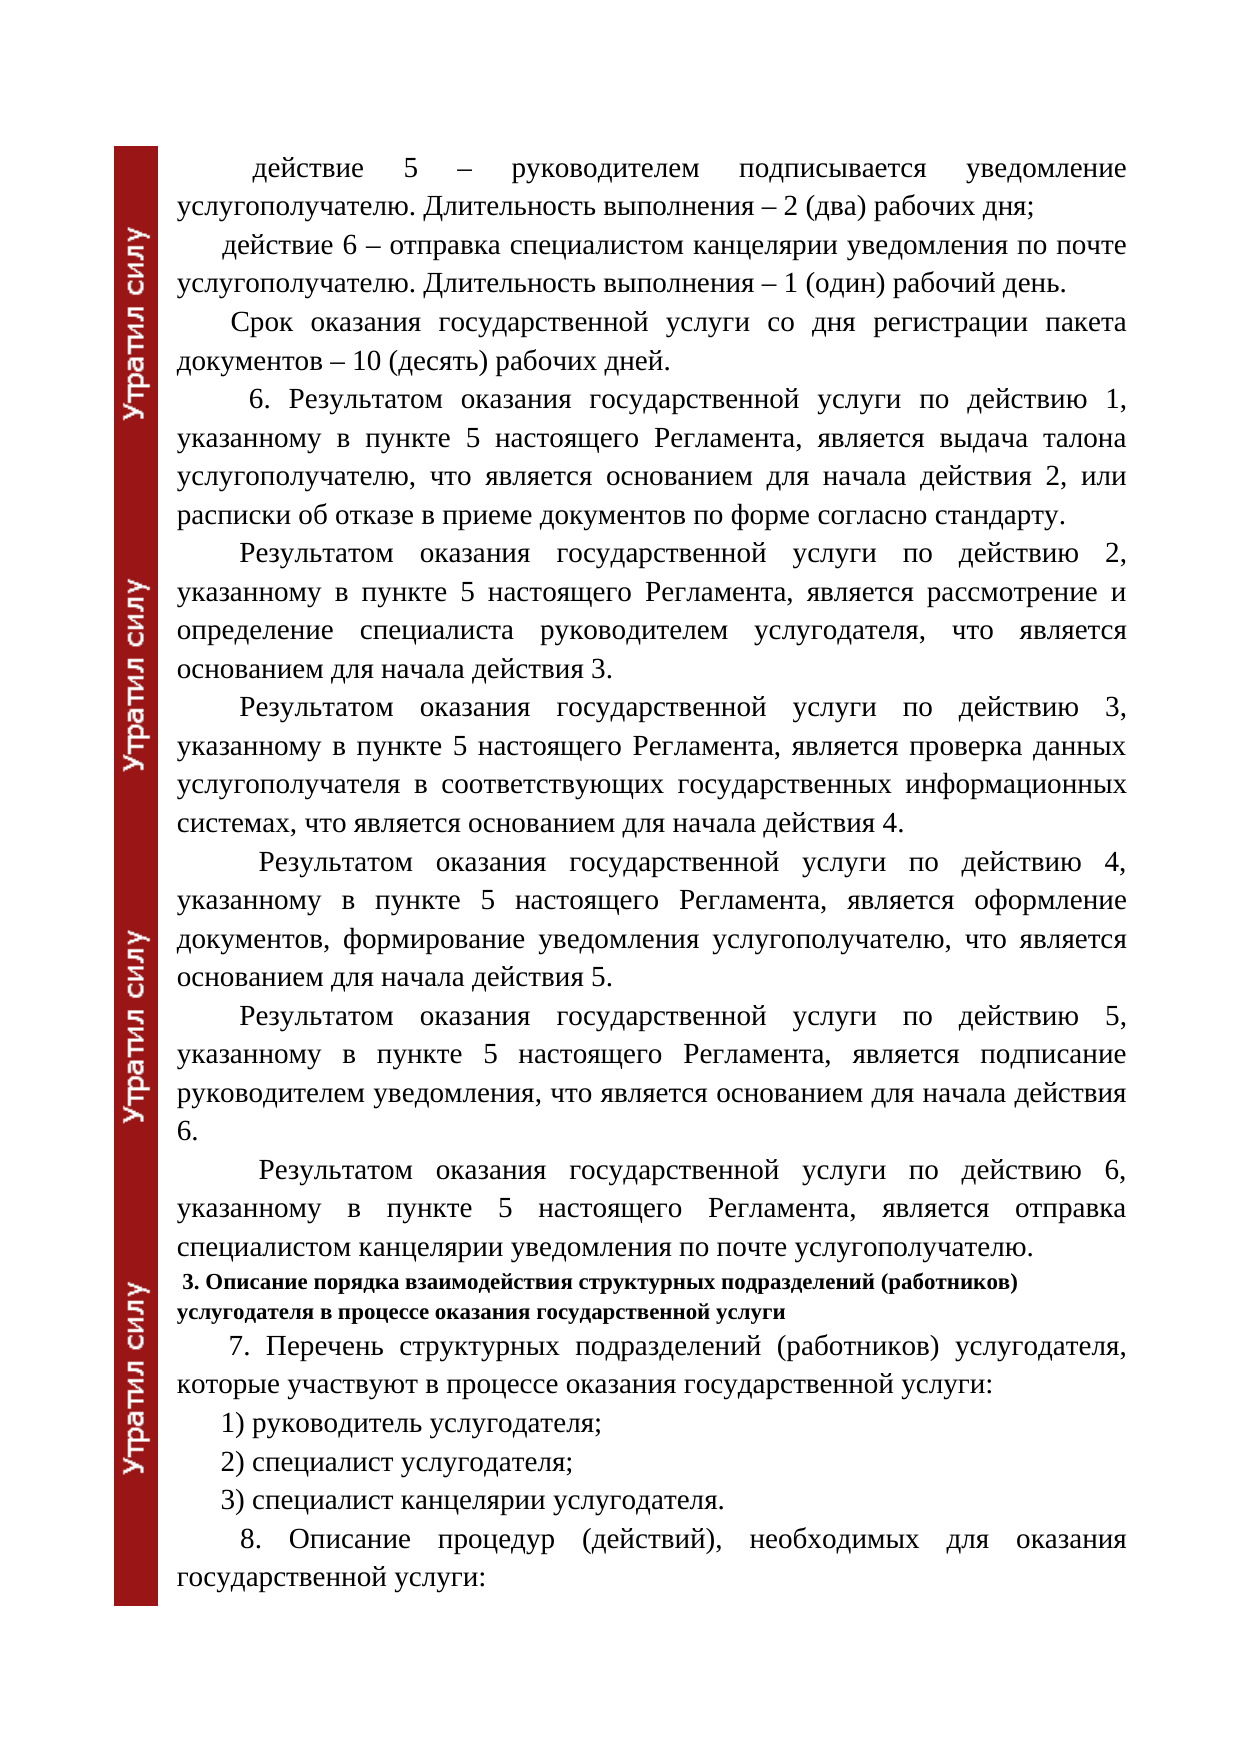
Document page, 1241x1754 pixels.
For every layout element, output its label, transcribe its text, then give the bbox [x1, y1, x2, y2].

text действие 6 – отправка специалистом канцелярии уведомления по почте услугополучателю. Длительность выполнения – 1 (один) рабочий день. [112, 227, 1128, 299]
picture [114, 376, 158, 381]
picture [114, 1439, 158, 1444]
text Результатом оказания государственной услуги по действию 2, указанному в пункте 5 настоящего Регламента, является рассмотрение и определение специалиста руководителем услугодателя, что является основанием для начала действия 3. [112, 535, 1128, 684]
text 3. Описание порядка взаимодействия структурных подразделений (работников) услугодателя в процессе оказания государственной услуги [112, 1268, 1128, 1324]
picture [114, 299, 158, 304]
picture [114, 146, 158, 150]
text 6. Результатом оказания государственной услуги по действию 1, указанному в пункте 5 настоящего Регламента, является выдача талона услугополучателю, что является основанием для начала действия 2, или расписки об отказе в приеме документов по форме согласно стандарту. [112, 381, 1128, 530]
text Результатом оказания государственной услуги по действию 3, указанному в пункте 5 настоящего Регламента, является проверка данных услугополучателя в соответствующих государственных информационных системах, что является основанием для начала действия 4. [112, 689, 1128, 839]
text 8. Описание процедур (действий), необходимых для оказания государственной услуги: [112, 1521, 1128, 1593]
picture [114, 1263, 158, 1268]
picture [114, 1147, 158, 1152]
text 7. Перечень структурных подразделений (работников) услугодателя, которые участвуют в процессе оказания государственной услуги: [112, 1328, 1128, 1400]
text Результатом оказания государственной услуги по действию 4, указанному в пункте 5 настоящего Регламента, является оформление документов, формирование уведомления услугополучателю, что является основанием для начала действия 5. [112, 844, 1128, 993]
text Срок оказания государственной услуги со дня регистрации пакета документов – 10 (десять) рабочих дней. [112, 304, 1128, 376]
picture [114, 1516, 158, 1521]
picture [114, 993, 158, 998]
text Результатом оказания государственной услуги по действию 6, указанному в пункте 5 настоящего Регламента, является отправка специалистом канцелярии уведомления по почте услугополучателю. [112, 1152, 1128, 1263]
text 1) руководитель услугодателя; [112, 1405, 1128, 1439]
picture [114, 1477, 158, 1482]
picture [114, 1400, 158, 1405]
picture [114, 1593, 158, 1606]
text 3) специалист канцелярии услугодателя. [112, 1482, 1128, 1516]
picture [114, 839, 158, 844]
picture [114, 530, 158, 535]
text действие 5 – руководителем подписывается уведомление услугополучателю. Длительность выполнения – 2 (два) рабочих дня; [112, 150, 1128, 222]
text 2) специалист услугодателя; [112, 1444, 1128, 1477]
text Результатом оказания государственной услуги по действию 5, указанному в пункте 5 настоящего Регламента, является подписание руководителем уведомления, что является основанием для начала действия 6. [112, 998, 1128, 1147]
picture [114, 684, 158, 689]
picture [114, 222, 158, 227]
picture [114, 1324, 158, 1328]
